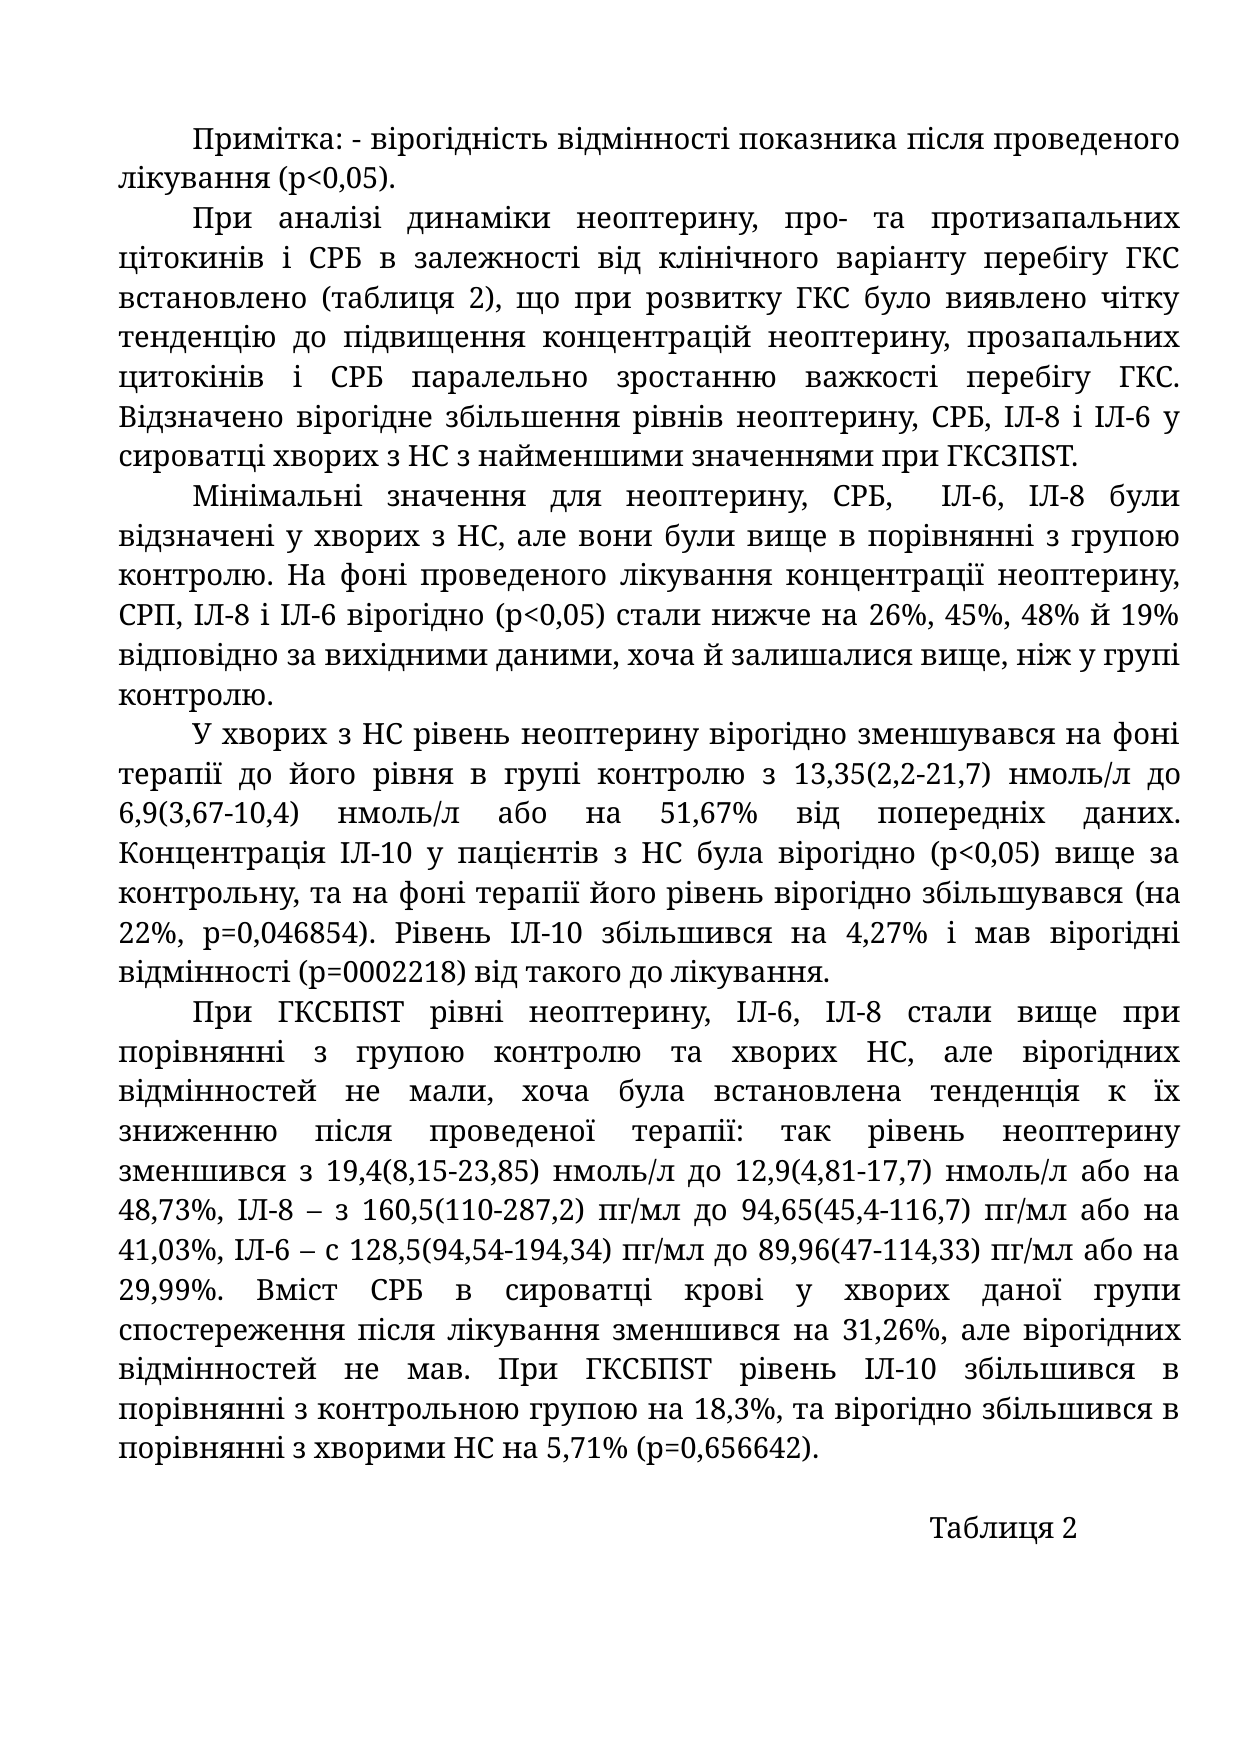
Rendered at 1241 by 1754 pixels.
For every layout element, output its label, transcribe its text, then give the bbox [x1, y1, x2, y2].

text При аналізі динаміки неоптерину, про- та протизапальних цітокинів і СРБ в залежності від клінічного варіанту перебігу ГКС встановлено (таблиця 2), що при розвитку ГКС було виявлено чітку тенденцію до підвищення концентрацій неоптерину, прозапальних цитокінів і СРБ паралельно зростанню важкості перебігу ГКС. Відзначено вірогідне збільшення рівнів неоптерину, СРБ, ІЛ-8 і ІЛ-6 у сироватці хворих з НС з найменшими значеннями при ГКСЗПST. [118, 197, 1181, 475]
text Примітка: - вірогідність відмінності показника після проведеного лікування (р<0,05). [118, 118, 1181, 197]
text Мінімальні значення для неоптерину, СРБ, ІЛ-6, ІЛ-8 були відзначені у хворих з НС, але вони були вище в порівнянні з групою контролю. На фоні проведеного лікування концентрації неоптерину, СРП, ІЛ-8 і ІЛ-6 вірогідно (р<0,05) стали нижче на 26%, 45%, 48% й 19% відповідно за вихідними даними, хоча й залишалися вище, ніж у групі контролю. [118, 475, 1181, 713]
text При ГКСБПST рівні неоптерину, ІЛ-6, ІЛ-8 стали вище при порівнянні з групою контролю та хворих НС, але вірогідних відмінностей не мали, хоча була встановлена тенденція к їх зниженню після проведеної терапії: так рівень неоптерину зменшився з 19,4(8,15-23,85) нмоль/л до 12,9(4,81-17,7) нмоль/л або на 48,73%, ІЛ-8 – з 160,5(110-287,2) пг/мл до 94,65(45,4-116,7) пг/мл або на 41,03%, ІЛ-6 – с 128,5(94,54-194,34) пг/мл до 89,96(47-114,33) пг/мл або на 29,99%. Вміст СРБ в сироватці крові у хворих даної групи спостереження після лікування зменшився на 31,26%, але вірогідних відмінностей не мав. При ГКСБПST рівень ІЛ-10 збільшився в порівнянні з контрольною групою на 18,3%, та вірогідно збільшився в порівнянні з хворими НС на 5,71% (р=0,656642). [118, 991, 1181, 1467]
text У хворих з НС рівень неоптерину вірогідно зменшувався на фоні терапії до його рівня в групі контролю з 13,35(2,2-21,7) нмоль/л до 6,9(3,67-10,4) нмоль/л або на 51,67% від попередніх даних. Концентрація ІЛ-10 у пацієнтів з НС була вірогідно (р<0,05) вище за контрольну, та на фоні терапії його рівень вірогідно збільшувався (на 22%, р=0,046854). Рівень ІЛ-10 збільшився на 4,27% і мав вірогідні відмінності (р=0002218) від такого до лікування. [118, 713, 1181, 991]
text Таблиця 2 [118, 1507, 1181, 1547]
